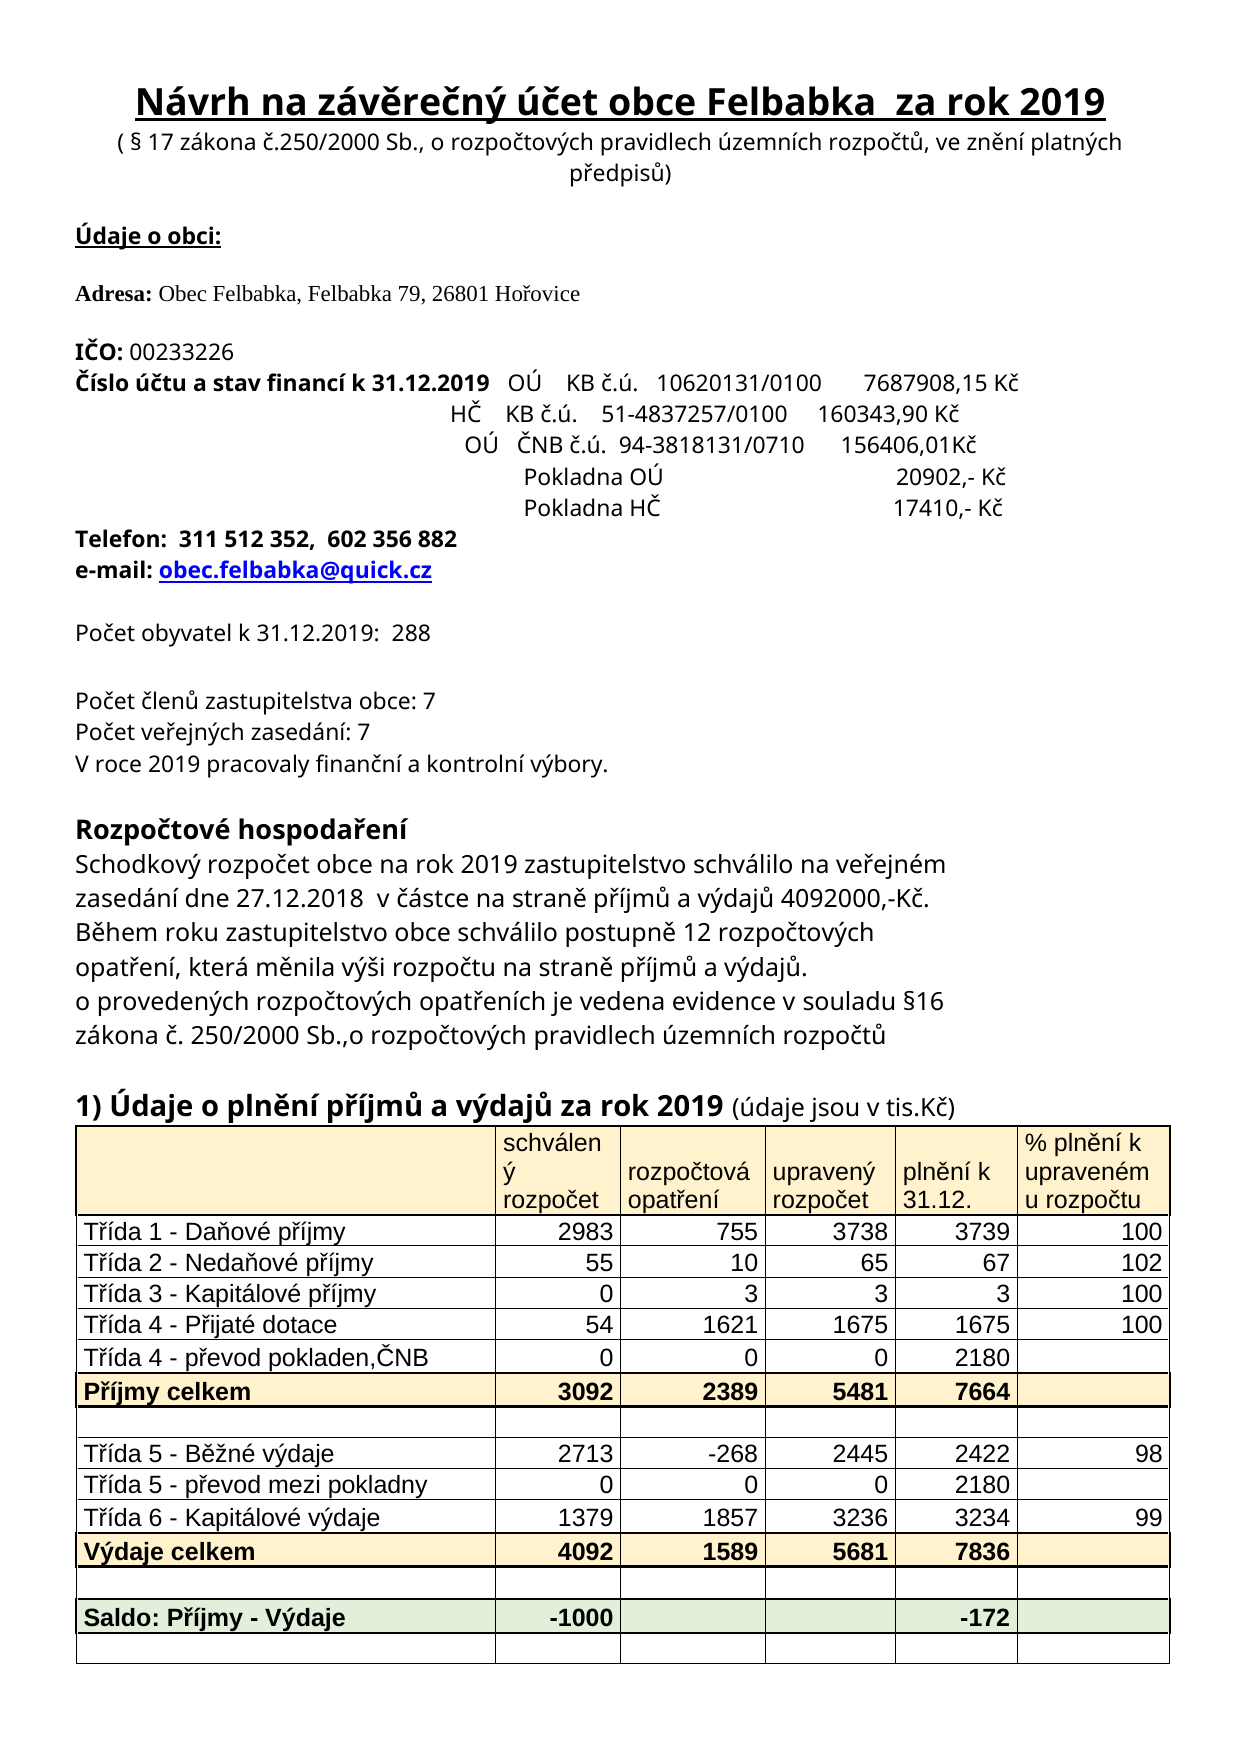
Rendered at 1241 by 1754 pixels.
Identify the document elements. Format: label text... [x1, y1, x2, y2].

text Rozpočtové hospodaření [75, 810, 1165, 847]
table_cell 1589 [621, 1534, 765, 1565]
table_header upravený rozpočet [766, 1127, 895, 1214]
table_cell 2180 [896, 1340, 1017, 1372]
text Pokladna OÚ 20902,- Kč [75, 461, 1165, 492]
table_header schválený rozpočet [496, 1127, 620, 1214]
table_header rozpočtová opatření [621, 1127, 765, 1214]
table_cell 4092 [496, 1534, 620, 1565]
table_cell 0 [766, 1469, 895, 1499]
table_cell 3739 [896, 1216, 1017, 1245]
text Počet členů zastupitelstva obce: 7 [75, 685, 1165, 716]
table_cell [896, 1408, 1017, 1437]
table_cell 3 [896, 1278, 1017, 1308]
text Adresa: Obec Felbabka, Felbabka 79, 26801 Hořovice [75, 280, 1165, 307]
table_cell 54 [496, 1309, 620, 1339]
table_cell [1018, 1372, 1169, 1405]
table_cell 10 [621, 1246, 765, 1277]
table_cell 102 [1018, 1245, 1169, 1277]
text Schodkový rozpočet obce na rok 2019 zastupitelstvo schválilo na veřejném [75, 847, 1165, 881]
table_cell 0 [496, 1469, 620, 1499]
text zasedání dne 27.12.2018 v částce na straně příjmů a výdajů 4092000,-Kč. [75, 881, 1165, 915]
table_cell [1018, 1532, 1169, 1565]
text opatření, která měnila výši rozpočtu na straně příjmů a výdajů. [75, 949, 1165, 983]
title Návrh na závěrečný účet obce Felbabka za rok 2019 [75, 75, 1165, 126]
table_cell Třída 5 - převod mezi pokladny [77, 1469, 495, 1499]
table_cell Saldo: Příjmy - Výdaje [77, 1599, 495, 1632]
title 1) Údaje o plnění příjmů a výdajů za rok 2019 (údaje jsou v tis.Kč) [75, 1085, 1165, 1125]
table_cell 2389 [621, 1374, 765, 1405]
text OÚ ČNB č.ú. 94-3818131/0710 156406,01Kč [75, 429, 1165, 461]
table_cell Třída 4 - Přijaté dotace [77, 1309, 495, 1339]
table_cell 2983 [496, 1216, 620, 1245]
text Počet obyvatel k 31.12.2019: 288 [75, 617, 1165, 648]
table_cell [621, 1568, 765, 1598]
table_cell 65 [766, 1246, 895, 1277]
text Telefon: 311 512 352, 602 356 882 [75, 523, 1165, 554]
table_cell [621, 1600, 765, 1632]
title Údaje o obci: [75, 220, 1165, 251]
table_cell 3 [621, 1278, 765, 1308]
table_cell 0 [621, 1340, 765, 1372]
table_cell 3234 [896, 1500, 1017, 1532]
table_cell 7836 [896, 1534, 1017, 1565]
table_cell [77, 1566, 495, 1598]
table_cell 0 [496, 1340, 620, 1372]
table_cell 1379 [496, 1500, 620, 1532]
text zákona č. 250/2000 Sb.,o rozpočtových pravidlech územních rozpočtů [75, 1017, 1165, 1051]
table_cell 2180 [896, 1469, 1017, 1499]
table_cell [1018, 1468, 1169, 1499]
table_cell 1675 [896, 1309, 1017, 1339]
text IČO: 00233226 [75, 336, 1165, 367]
table_cell 2713 [496, 1438, 620, 1468]
table_cell [496, 1408, 620, 1437]
table_header plnění k 31.12. [896, 1127, 1017, 1214]
table_cell 99 [1018, 1499, 1169, 1532]
table_cell [77, 1633, 495, 1663]
table_cell [766, 1408, 895, 1437]
table_cell [621, 1408, 765, 1437]
table_cell 100 [1018, 1308, 1169, 1339]
table_cell [496, 1634, 620, 1663]
text Číslo účtu a stav financí k 31.12.2019 OÚ KB č.ú. 10620131/0100 7687908,15 Kč [75, 367, 1165, 398]
table_cell 2445 [766, 1438, 895, 1468]
table_cell [621, 1634, 765, 1663]
table_cell [1018, 1405, 1169, 1437]
table_cell 5681 [766, 1534, 895, 1565]
table_cell 0 [621, 1469, 765, 1499]
table_cell [1018, 1632, 1169, 1663]
table_cell [766, 1600, 895, 1632]
table_cell 2422 [896, 1438, 1017, 1468]
table_cell 67 [896, 1246, 1017, 1277]
table_cell Příjmy celkem [77, 1373, 495, 1405]
table_cell 3 [766, 1278, 895, 1308]
table_cell [896, 1568, 1017, 1598]
table_cell 5481 [766, 1374, 895, 1405]
title ( § 17 zákona č.250/2000 Sb., o rozpočtových pravidlech územních rozpočtů, ve znění platných předpisů) [75, 126, 1165, 188]
table_cell 3092 [496, 1374, 620, 1405]
table_cell 98 [1018, 1437, 1169, 1468]
table_header % plnění k upravenému rozpočtu [1018, 1127, 1169, 1214]
table_cell [896, 1634, 1017, 1663]
table_header [77, 1127, 495, 1214]
table_cell [77, 1406, 495, 1437]
table_cell 0 [766, 1340, 895, 1372]
table_cell -268 [621, 1438, 765, 1468]
table_cell 7664 [896, 1374, 1017, 1405]
text HČ KB č.ú. 51-4837257/0100 160343,90 Kč [75, 398, 1165, 429]
table_cell 55 [496, 1246, 620, 1277]
table_cell Třída 4 - převod pokladen,ČNB [77, 1340, 495, 1372]
table_cell [1018, 1598, 1169, 1632]
text Pokladna HČ 17410,- Kč [75, 492, 1165, 523]
table_cell Třída 2 - Nedaňové příjmy [77, 1246, 495, 1277]
table_cell 100 [1018, 1277, 1169, 1308]
text V roce 2019 pracovaly finanční a kontrolní výbory. [75, 748, 1165, 779]
table_cell [496, 1568, 620, 1598]
table_cell [1018, 1339, 1169, 1372]
table_cell 0 [496, 1278, 620, 1308]
text e-mail: obec.felbabka@quick.cz [75, 554, 1165, 586]
table_cell [766, 1634, 895, 1663]
table_cell Třída 5 - Běžné výdaje [77, 1438, 495, 1468]
table_cell [1018, 1565, 1169, 1598]
table_cell Třída 1 - Daňové příjmy [77, 1215, 495, 1245]
table_cell 3738 [766, 1216, 895, 1245]
table_cell -172 [896, 1600, 1017, 1632]
table_cell 1621 [621, 1309, 765, 1339]
table_cell Třída 3 - Kapitálové příjmy [77, 1278, 495, 1308]
table_cell Výdaje celkem [77, 1533, 495, 1565]
table_cell 100 [1018, 1214, 1169, 1245]
table_cell 1857 [621, 1500, 765, 1532]
table_cell 755 [621, 1216, 765, 1245]
table_cell 1675 [766, 1309, 895, 1339]
text Počet veřejných zasedání: 7 [75, 716, 1165, 748]
table_cell Třída 6 - Kapitálové výdaje [77, 1500, 495, 1532]
text Během roku zastupitelstvo obce schválilo postupně 12 rozpočtových [75, 915, 1165, 949]
table_cell [766, 1568, 895, 1598]
text o provedených rozpočtových opatřeních je vedena evidence v souladu §16 [75, 983, 1165, 1017]
table_cell 3236 [766, 1500, 895, 1532]
table_cell -1000 [496, 1600, 620, 1632]
